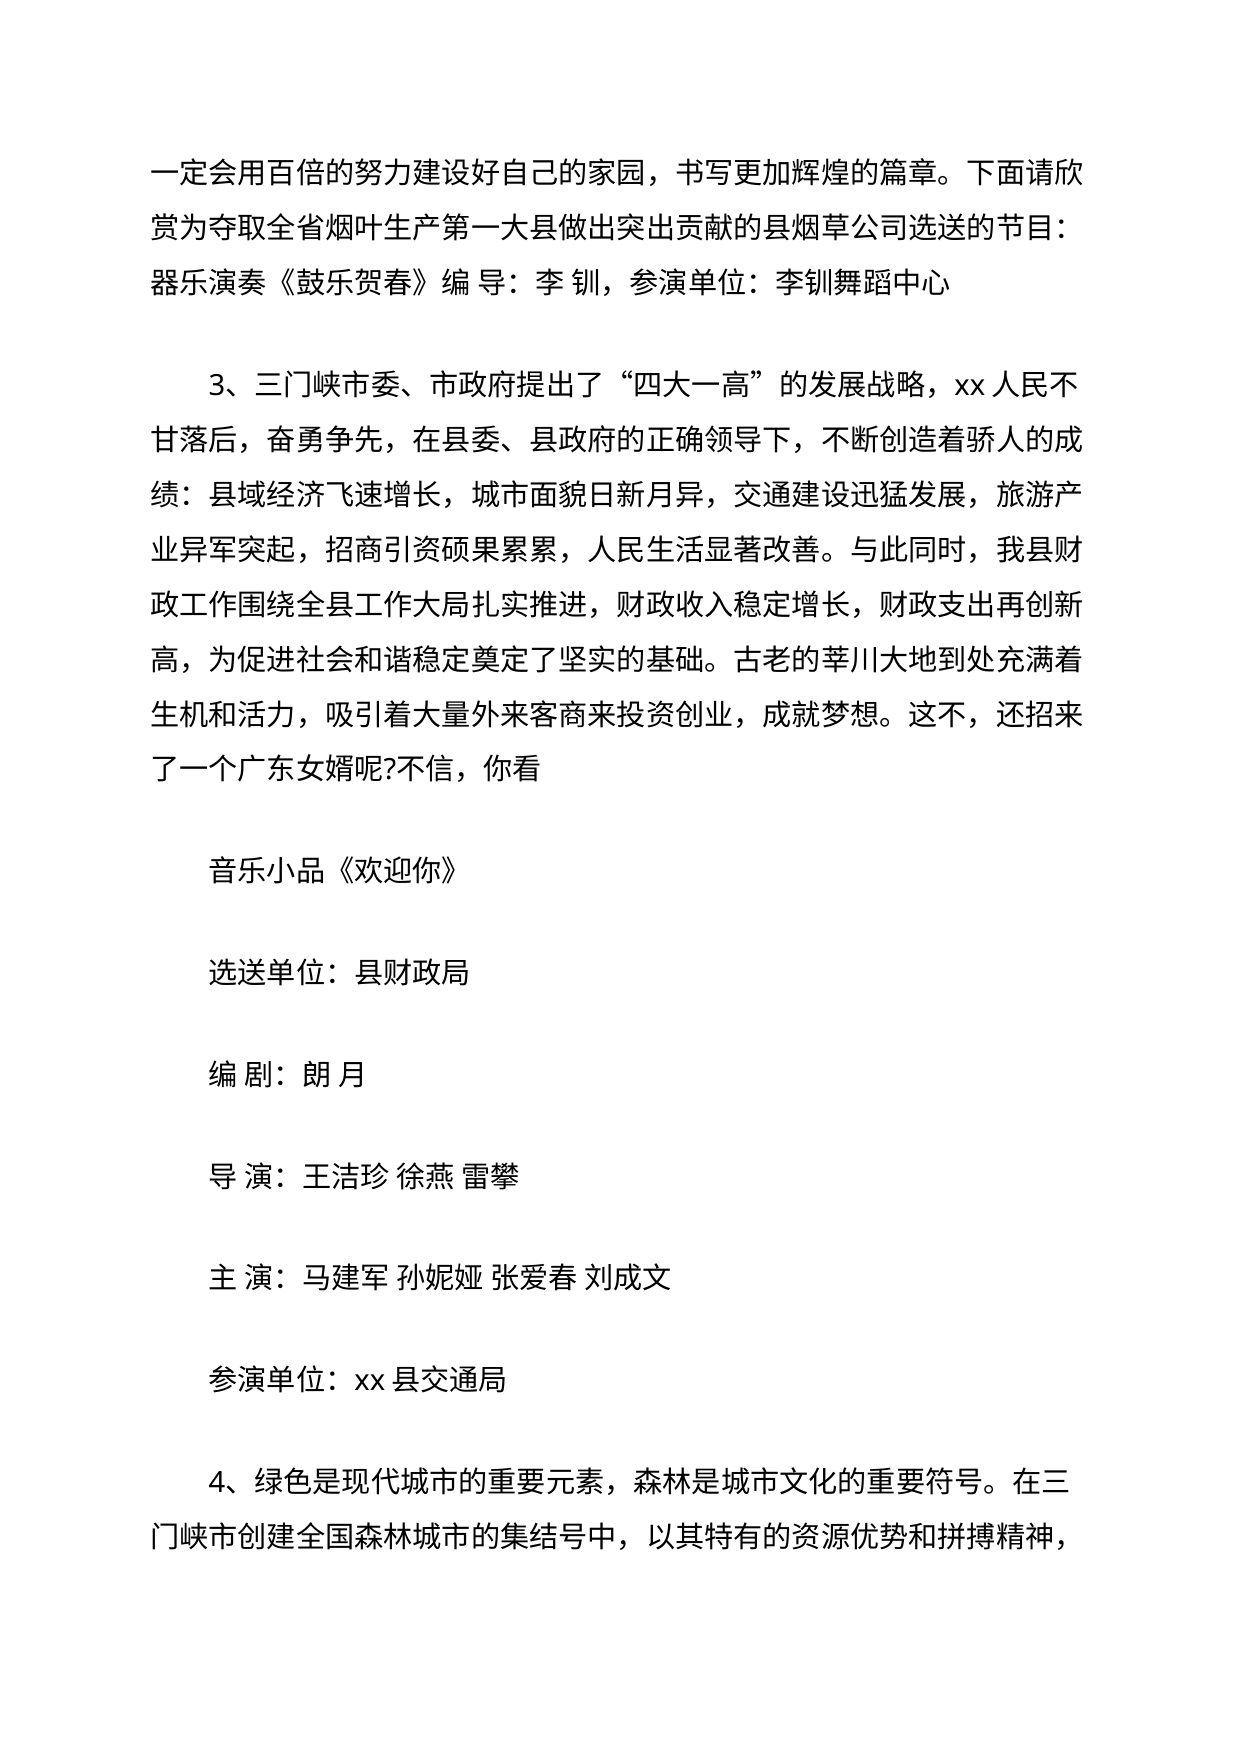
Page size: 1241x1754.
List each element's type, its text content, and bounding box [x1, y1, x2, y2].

text 主 演：马建军 孙妮娅 张爱春 刘成文 [150, 1255, 1090, 1297]
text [150, 150, 1090, 302]
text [150, 1459, 1090, 1556]
text 编 剧：朗 月 [150, 1051, 1090, 1094]
text 参演单位：xx县交通局 [150, 1357, 1090, 1399]
text 选送单位：县财政局 [150, 950, 1090, 992]
text 音乐小品《欢迎你》 [150, 848, 1090, 890]
text 导 演：王洁珍 徐燕 雷攀 [150, 1153, 1090, 1196]
text 3、三门峡市委、市政府提出了“四大一高”的发展战略，xx人民不甘落后，奋勇争先，在县委、县政府的正确领导下，不断创造着骄人的成绩：县域经济飞速增长，城市面貌日新月异，交通建设迅猛发展，旅游产业异军突起，招商引资硕果累累，人民生活显著改善。与此同时，我县财政工作围绕全县工作大局扎实推进，财政收入稳定增长，财政支出再创新高，为促进社会和谐稳定奠定了坚实的基础。古老的莘川大地到处充满着生机和活力，吸引着大量外来客商来投资创业，成就梦想。这不，还招来了一个广东女婿呢?不信，你看 [150, 362, 1090, 788]
